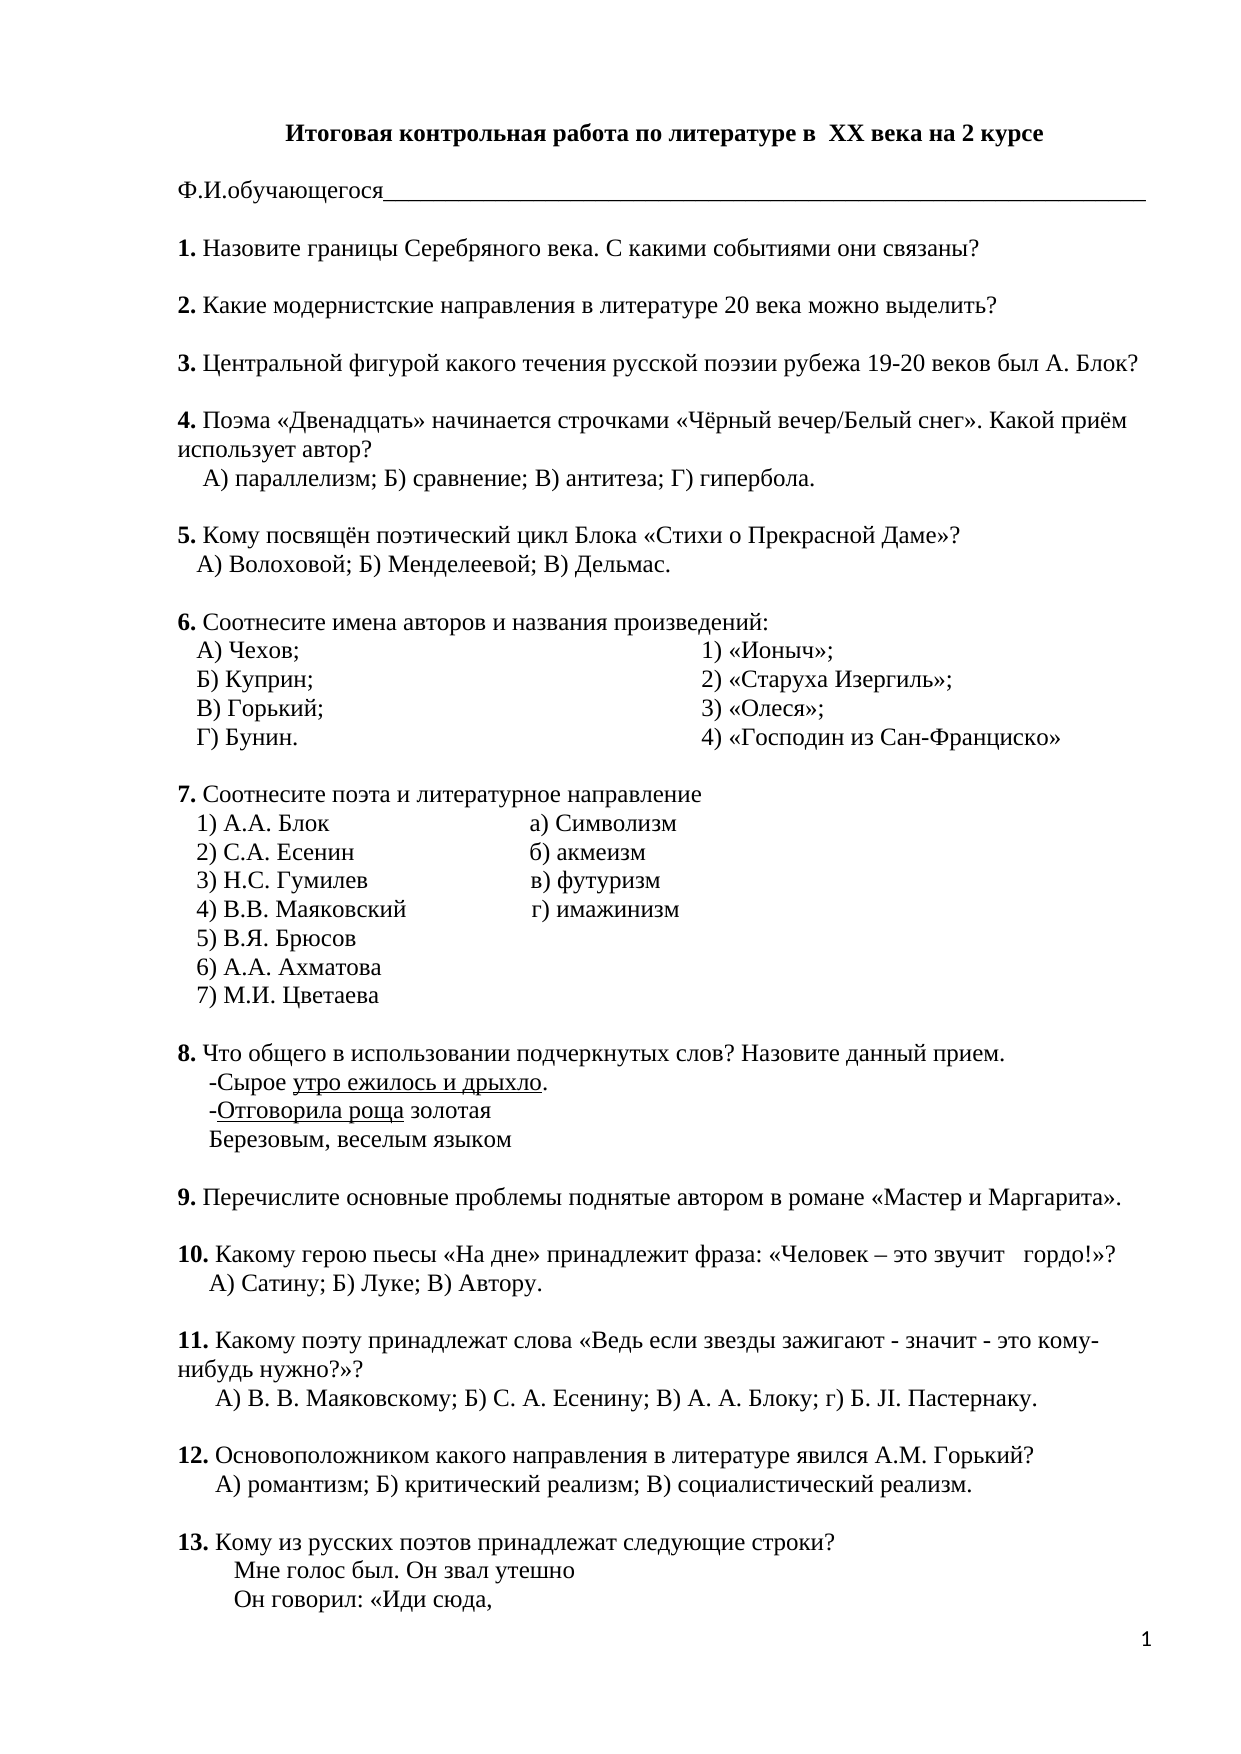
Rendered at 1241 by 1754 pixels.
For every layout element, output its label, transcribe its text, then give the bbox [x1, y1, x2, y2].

text В) Горький; [177, 693, 627, 722]
text 10. Какому герою пьесы «На дне» принадлежит фраза: «Человек – это звучит гордо!»? [177, 1239, 1152, 1268]
text 5. Кому посвящён поэтический цикл Блока «Стихи о Прекрасной Даме»? [177, 521, 1152, 549]
text 2) С.А. Есенин б) акмеизм [177, 837, 1152, 866]
text 3. Центральной фигурой какого течения русской поэзии рубежа 19-20 веков был А. Блок? [177, 348, 1152, 377]
text 6. Соотнесите имена авторов и названия произведений: [177, 607, 1152, 636]
text -Сырое утро ежилось и дрыхло. [177, 1067, 1152, 1096]
text Мне голос был. Он звал утешно [177, 1556, 1152, 1584]
text 2) «Старуха Изергиль»; [701, 664, 1152, 693]
text 7. Соотнесите поэта и литературное направление [177, 779, 1152, 808]
text А) романтизм; Б) критический реализм; В) социалистический реализм. [177, 1469, 1152, 1498]
text Ф.И.обучающегося_____________________________________________________________ [177, 176, 1152, 204]
text Б) Куприн; [177, 664, 627, 693]
text 7) М.И. Цветаева [177, 981, 1152, 1009]
text А) Сатину; Б) Луке; В) Автору. [177, 1268, 1152, 1297]
text 4. Поэма «Двенадцать» начинается строчками «Чёрный вечер/Белый снег». Какой приём использует автор? [177, 406, 1152, 463]
text А) В. В. Маяковскому; Б) С. А. Есенину; В) А. А. Блоку; г) Б. JI. Пастернаку. [177, 1383, 1152, 1412]
text А) Волоховой; Б) Менделеевой; В) Дельмас. [177, 549, 1152, 578]
text 1) «Ионыч»; [701, 636, 1152, 664]
text 13. Кому из русских поэтов принадлежат следующие строки? [177, 1527, 1152, 1556]
text Г) Бунин. [177, 722, 627, 751]
text 3) «Олеся»; [701, 693, 1152, 722]
text 1. Назовите границы Серебряного века. С какими событиями они связаны? [177, 233, 1152, 262]
text 4) В.В. Маяковский г) имажинизм [177, 894, 1152, 923]
text Березовым, веселым языком [177, 1124, 1152, 1153]
text 5) В.Я. Брюсов [177, 923, 1152, 952]
text А) параллелизм; Б) сравнение; В) антитеза; Г) гипербола. [177, 463, 1152, 492]
text 12. Основоположником какого направления в литературе явился А.М. Горький? [177, 1441, 1152, 1469]
text 3) Н.С. Гумилев в) футуризм [177, 866, 1152, 894]
text Итоговая контрольная работа по литературе в ХХ века на 2 курсе [177, 118, 1152, 147]
text 11. Какому поэту принадлежат слова «Ведь если звезды зажигают - значит - это кому-нибудь нужно?»? [177, 1326, 1152, 1383]
text -Отговорила роща золотая [177, 1096, 1152, 1124]
text Он говорил: «Иди сюда, [177, 1584, 1152, 1613]
text 4) «Господин из Сан-Франциско» [701, 722, 1152, 751]
text 6) А.А. Ахматова [177, 952, 1152, 981]
text А) Чехов; [177, 636, 627, 664]
text 9. Перечислите основные проблемы поднятые автором в романе «Мастер и Маргарита». [177, 1182, 1152, 1211]
text 2. Какие модернистские направления в литературе 20 века можно выделить? [177, 291, 1152, 319]
text 8. Что общего в использовании подчеркнутых слов? Назовите данный прием. [177, 1038, 1152, 1067]
text 1) А.А. Блок а) Символизм [177, 808, 1152, 837]
